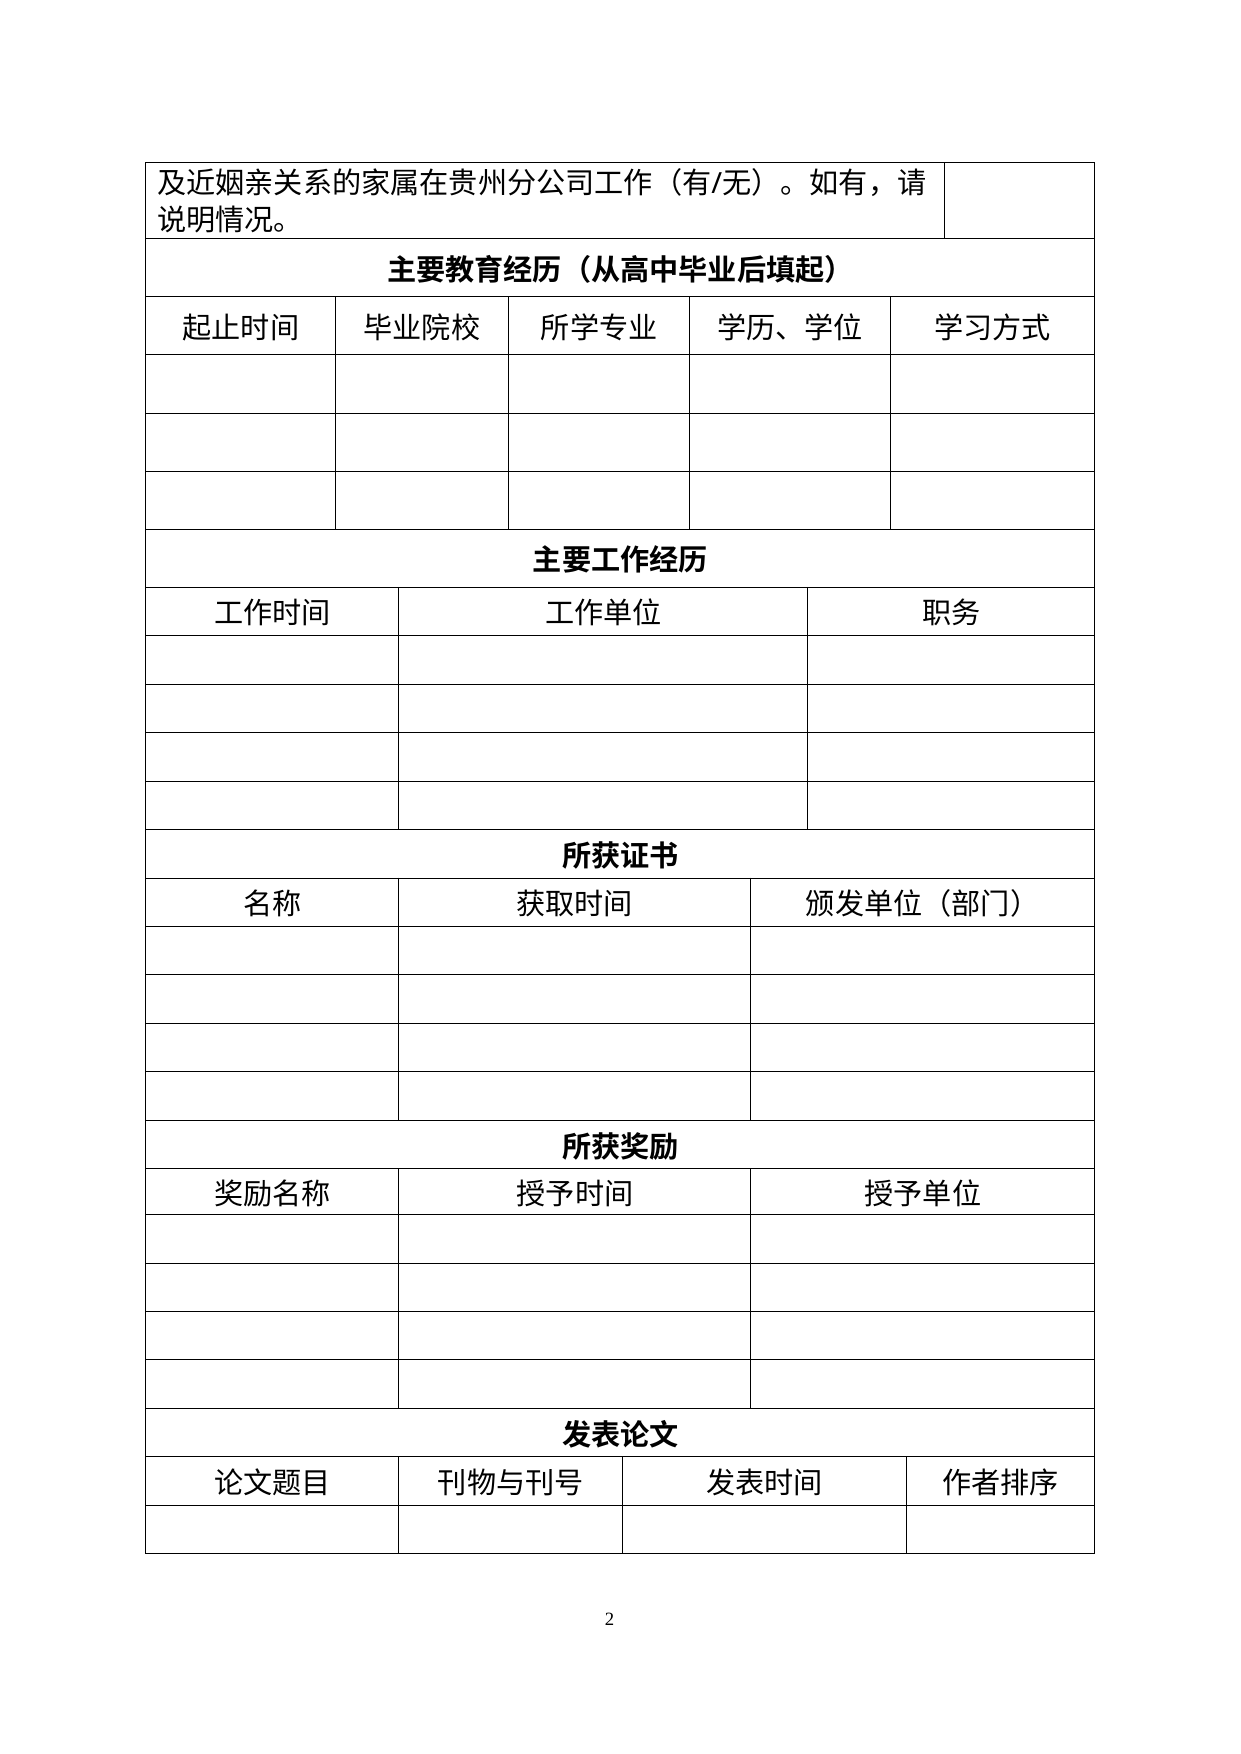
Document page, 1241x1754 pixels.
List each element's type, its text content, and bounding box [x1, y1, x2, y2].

table_cell [146, 1264, 398, 1311]
table_cell [509, 472, 689, 529]
table_cell [690, 355, 890, 412]
table_cell [891, 472, 1094, 529]
table_cell 奖励名称 [146, 1169, 398, 1214]
table_cell [509, 355, 689, 412]
table_cell [891, 355, 1094, 412]
table_cell 起止时间 [146, 297, 335, 354]
table_cell 名称 [146, 879, 398, 926]
table_cell [399, 1024, 750, 1071]
table_cell [146, 1024, 398, 1071]
table_cell [891, 414, 1094, 471]
table_cell 主要工作经历 [146, 530, 1094, 587]
table_cell [808, 685, 1094, 732]
table_cell [399, 685, 807, 732]
table_cell [399, 733, 807, 781]
table_cell [146, 1072, 398, 1119]
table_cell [146, 163, 944, 238]
table_cell [146, 733, 398, 781]
table_cell [146, 636, 398, 684]
table_cell [146, 472, 335, 529]
table_cell [336, 414, 508, 471]
table_cell [509, 414, 689, 471]
table_cell [399, 975, 750, 1023]
table_cell 工作时间 [146, 588, 398, 635]
table_cell [146, 975, 398, 1023]
table_cell [751, 1312, 1094, 1359]
table_cell [751, 927, 1094, 974]
table_cell [751, 975, 1094, 1023]
table_cell [399, 1506, 622, 1553]
table_cell [751, 1264, 1094, 1311]
table_cell 授予时间 [399, 1169, 750, 1214]
table_cell [751, 1360, 1094, 1408]
table_cell 职务 [808, 588, 1094, 635]
table_cell 主要教育经历（从高中毕业后填起） [146, 239, 1094, 296]
table_cell [146, 1312, 398, 1359]
table_cell [336, 472, 508, 529]
table_cell [751, 1215, 1094, 1262]
table_cell 颁发单位（部门） [751, 879, 1094, 926]
table_cell [690, 414, 890, 471]
table_cell 毕业院校 [336, 297, 508, 354]
table_cell [399, 1360, 750, 1408]
table_cell 刊物与刊号 [399, 1457, 622, 1504]
table_cell [399, 782, 807, 829]
table_cell [146, 1506, 398, 1553]
table_cell 学习方式 [891, 297, 1094, 354]
table_cell 论文题目 [146, 1457, 398, 1504]
table_cell [751, 1072, 1094, 1119]
table_cell [623, 1506, 906, 1553]
table_cell [399, 1264, 750, 1311]
table_cell [146, 927, 398, 974]
table_cell [146, 1360, 398, 1408]
table_cell 授予单位 [751, 1169, 1094, 1214]
table_cell [399, 636, 807, 684]
table_cell [808, 636, 1094, 684]
table_cell [399, 1312, 750, 1359]
table_cell [690, 472, 890, 529]
table_cell [146, 1215, 398, 1262]
table_cell [336, 355, 508, 412]
table_cell [808, 782, 1094, 829]
table_cell [146, 414, 335, 471]
table_cell [146, 782, 398, 829]
table_cell 发表论文 [146, 1409, 1094, 1456]
table_cell 获取时间 [399, 879, 750, 926]
table_cell 作者排序 [907, 1457, 1094, 1504]
table_cell [399, 927, 750, 974]
table_cell [399, 1215, 750, 1262]
table_cell [907, 1506, 1094, 1553]
table_cell 工作单位 [399, 588, 807, 635]
table_cell 所获奖励 [146, 1121, 1094, 1168]
table_cell 发表时间 [623, 1457, 906, 1504]
table_cell 所学专业 [509, 297, 689, 354]
table_cell [146, 685, 398, 732]
table_cell [399, 1072, 750, 1119]
table_cell [751, 1024, 1094, 1071]
table_cell 学历、学位 [690, 297, 890, 354]
table_cell [945, 163, 1094, 238]
table_cell 所获证书 [146, 830, 1094, 877]
table_cell [146, 355, 335, 412]
table_cell [808, 733, 1094, 781]
